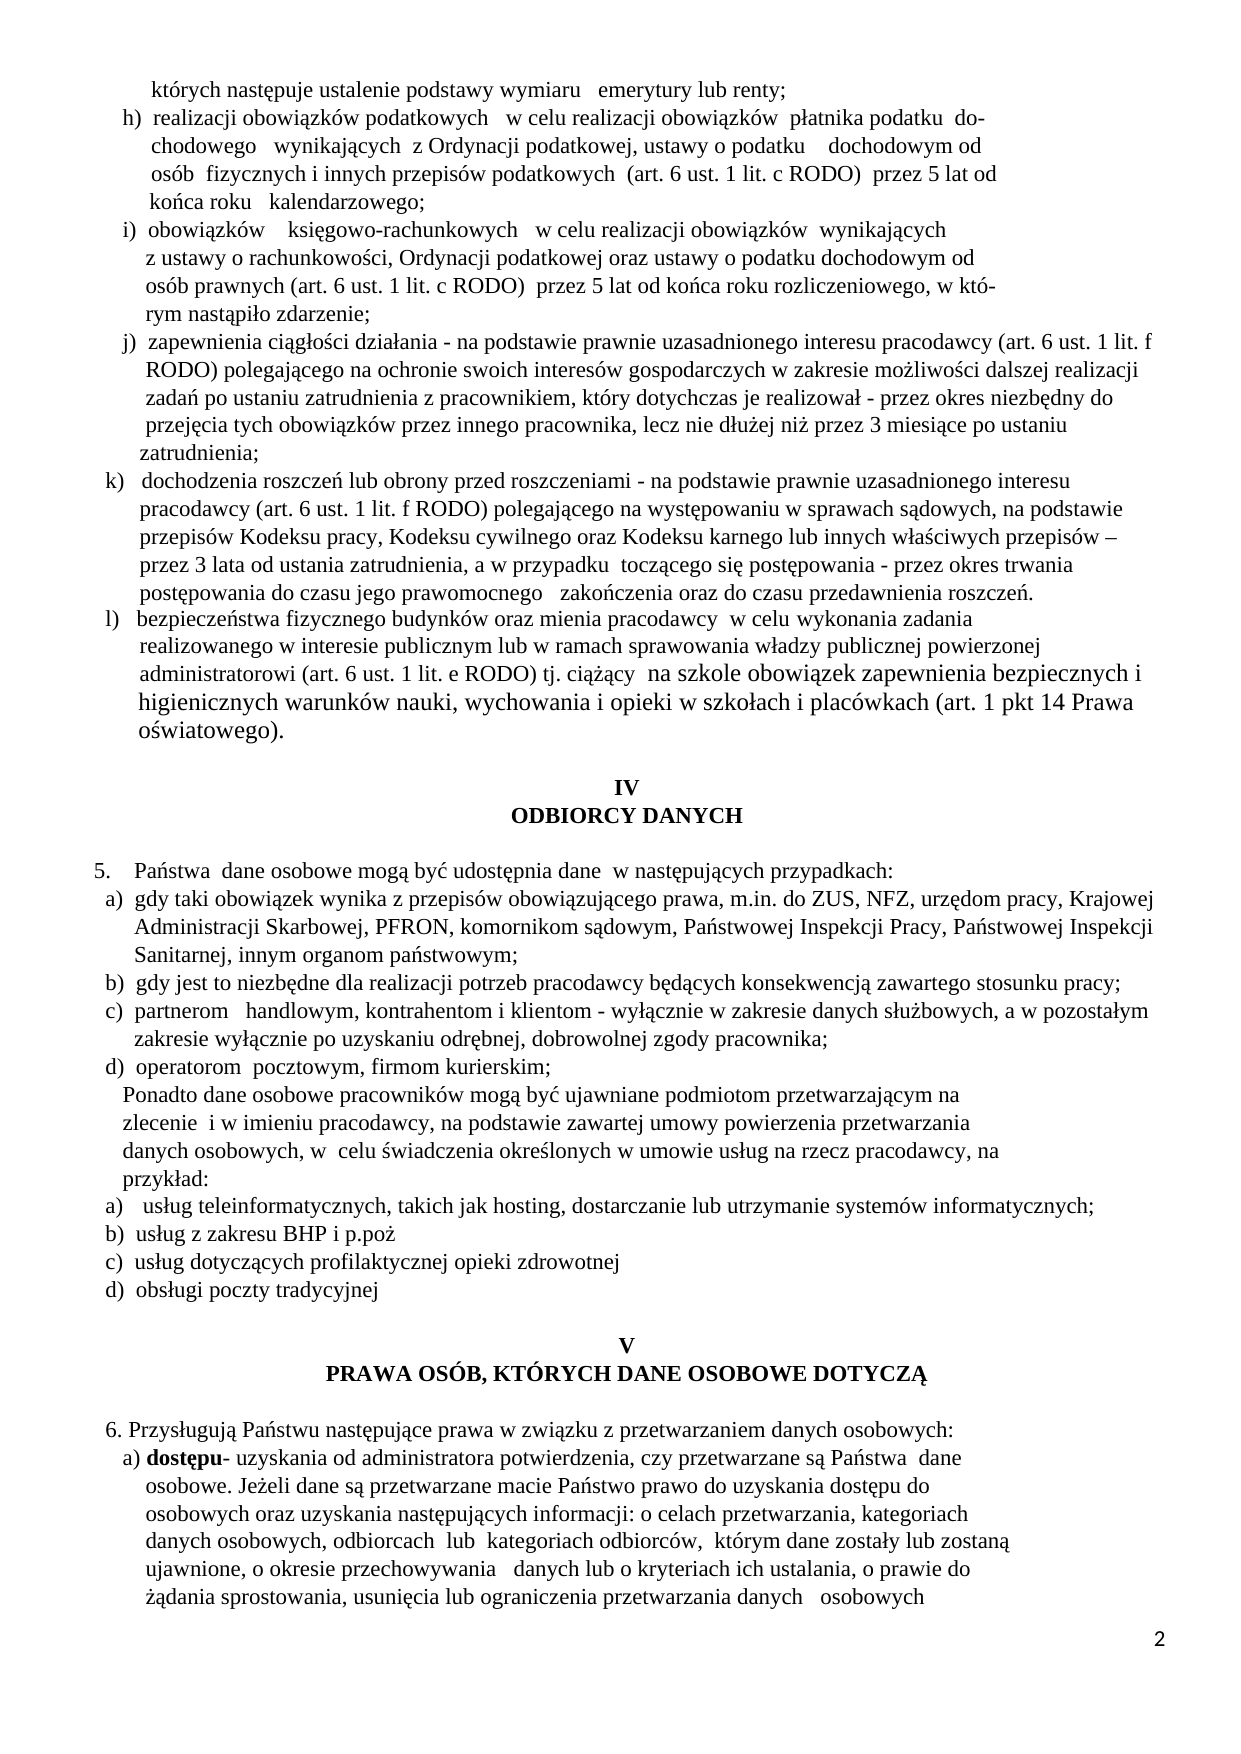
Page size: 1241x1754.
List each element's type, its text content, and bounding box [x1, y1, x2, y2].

text V [88, 1331, 1165, 1358]
text końca roku kalendarzowego; [75, 187, 1165, 214]
text higienicznych warunków nauki, wychowania i opieki w szkołach i placówkach (art. 1 pkt 14 Prawa [88, 687, 1165, 716]
text 5. Państwa dane osobowe mogą być udostępnia dane w następujących przypadkach: [88, 856, 1165, 884]
text zakresie wyłącznie po uzyskaniu odrębnej, dobrowolnej zgody pracownika; [88, 1023, 1165, 1051]
text a) dostępu- uzyskania od administratora potwierdzenia, czy przetwarzane są Państwa dane [88, 1442, 1165, 1470]
text PRAWA OSÓB, KTÓRYCH DANE OSOBOWE DOTYCZĄ [88, 1358, 1165, 1386]
text d) obsługi poczty tradycyjnej [88, 1275, 1165, 1303]
text żądania sprostowania, usunięcia lub ograniczenia przetwarzania danych osobowych [88, 1582, 1165, 1610]
text przez 3 lata od ustania zatrudnienia, a w przypadku toczącego się postępowania - przez okres trwania [88, 549, 1165, 577]
text chodowego wynikających z Ordynacji podatkowej, ustawy o podatku dochodowym od [88, 131, 1165, 159]
text b) gdy jest to niezbędne dla realizacji potrzeb pracodawcy będących konsekwencją zawartego stosunku pracy; [88, 968, 1165, 996]
text zlecenie i w imieniu pracodawcy, na podstawie zawartej umowy powierzenia przetwarzania [88, 1107, 1165, 1135]
text administratorowi (art. 6 ust. 1 lit. e RODO) tj. ciążący na szkole obowiązek zapewnienia bezpiecznych i [88, 658, 1165, 687]
text i) obowiązków księgowo-rachunkowych w celu realizacji obowiązków wynikających [88, 214, 1165, 242]
text l) bezpieczeństwa fizycznego budynków oraz mienia pracodawcy w celu wykonania zadania [88, 605, 1165, 632]
text przepisów Kodeksu pracy, Kodeksu cywilnego oraz Kodeksu karnego lub innych właściwych przepisów – [88, 522, 1165, 549]
text przejęcia tych obowiązków przez innego pracownika, lecz nie dłużej niż przez 3 miesiące po ustaniu [88, 410, 1165, 438]
text których następuje ustalenie podstawy wymiaru emerytury lub renty; [88, 75, 1165, 103]
text b) usług z zakresu BHP i p.poż [88, 1219, 1165, 1247]
text danych osobowych, w celu świadczenia określonych w umowie usług na rzecz pracodawcy, na [88, 1135, 1165, 1163]
text Administracji Skarbowej, PFRON, komornikom sądowym, Państwowej Inspekcji Pracy, Państwowej Inspekcji [88, 912, 1165, 940]
text osób prawnych (art. 6 ust. 1 lit. c RODO) przez 5 lat od końca roku rozliczeniowego, w któ- [88, 270, 1165, 298]
text zadań po ustaniu zatrudnienia z pracownikiem, który dotychczas je realizował - przez okres niezbędny do [88, 382, 1165, 410]
text Sanitarnej, innym organom państwowym; [88, 940, 1165, 968]
text przykład: [88, 1163, 1165, 1191]
text ODBIORCY DANYCH [88, 800, 1165, 828]
text h) realizacji obowiązków podatkowych w celu realizacji obowiązków płatnika podatku do- [88, 103, 1165, 131]
list usług teleinformatycznych, takich jak hosting, dostarczanie lub utrzymanie systemów informatycznych; [105, 1191, 1165, 1219]
text Ponadto dane osobowe pracowników mogą być ujawniane podmiotom przetwarzającym na [88, 1079, 1165, 1107]
text pracodawcy (art. 6 ust. 1 lit. f RODO) polegającego na występowaniu w sprawach sądowych, na podstawie [88, 494, 1165, 522]
text realizowanego w interesie publicznym lub w ramach sprawowania władzy publicznej powierzonej [88, 632, 1165, 658]
text osobowych oraz uzyskania następujących informacji: o celach przetwarzania, kategoriach [88, 1498, 1165, 1526]
text oświatowego). [88, 716, 1165, 744]
text osobowe. Jeżeli dane są przetwarzane macie Państwo prawo do uzyskania dostępu do [88, 1470, 1165, 1498]
text RODO) polegającego na ochronie swoich interesów gospodarczych w zakresie możliwości dalszej realizacji [88, 354, 1165, 382]
text a) gdy taki obowiązek wynika z przepisów obowiązującego prawa, m.in. do ZUS, NFZ, urzędom pracy, Krajowej [88, 884, 1165, 912]
text danych osobowych, odbiorcach lub kategoriach odbiorców, którym dane zostały lub zostaną [88, 1526, 1165, 1554]
text c) usług dotyczących profilaktycznej opieki zdrowotnej [88, 1247, 1165, 1275]
text postępowania do czasu jego prawomocnego zakończenia oraz do czasu przedawnienia roszczeń. [88, 577, 1165, 605]
text ujawnione, o okresie przechowywania danych lub o kryteriach ich ustalania, o prawie do [88, 1554, 1165, 1582]
text IV [88, 772, 1165, 800]
text zatrudnienia; [88, 438, 1165, 466]
text d) operatorom pocztowym, firmom kurierskim; [88, 1051, 1165, 1079]
text rym nastąpiło zdarzenie; [88, 298, 1165, 326]
text j) zapewnienia ciągłości działania - na podstawie prawnie uzasadnionego interesu pracodawcy (art. 6 ust. 1 lit. f [88, 326, 1165, 354]
text 6. Przysługują Państwu następujące prawa w związku z przetwarzaniem danych osobowych: [88, 1414, 1165, 1442]
text k) dochodzenia roszczeń lub obrony przed roszczeniami - na podstawie prawnie uzasadnionego interesu [88, 466, 1165, 494]
text c) partnerom handlowym, kontrahentom i klientom - wyłącznie w zakresie danych służbowych, a w pozostałym [88, 996, 1165, 1023]
text osób fizycznych i innych przepisów podatkowych (art. 6 ust. 1 lit. c RODO) przez 5 lat od [88, 159, 1165, 187]
text z ustawy o rachunkowości, Ordynacji podatkowej oraz ustawy o podatku dochodowym od [88, 242, 1165, 270]
